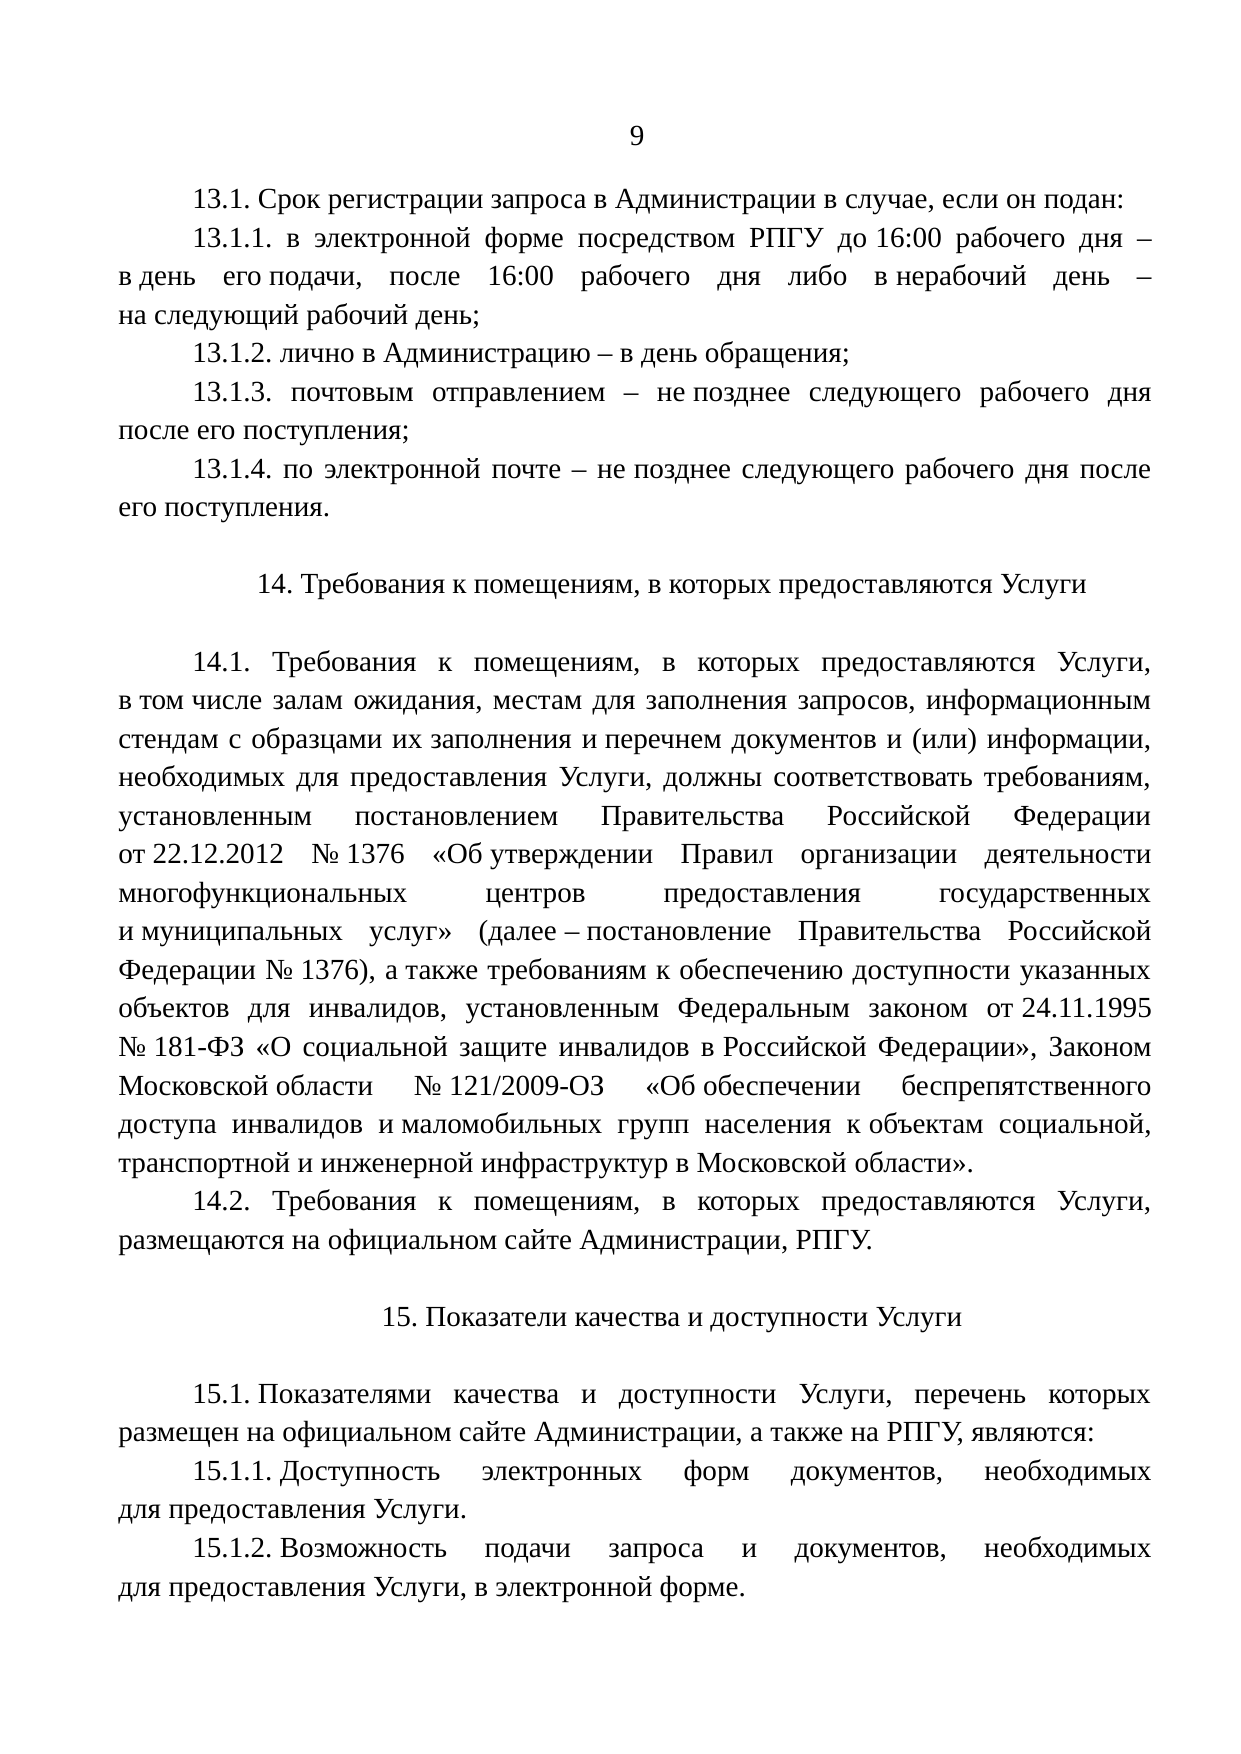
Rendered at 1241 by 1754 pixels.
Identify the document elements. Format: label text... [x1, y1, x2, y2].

text 13.1.3. почтовым отправлением – не позднее следующего рабочего дня после его поступления; [118, 374, 1152, 446]
subtitle 15. Показатели качества и доступности Услуги [118, 1299, 1152, 1332]
text 15.1.2. Возможность подачи запроса и документов, необходимых для предоставления Услуги, в электронной форме. [118, 1530, 1152, 1602]
text 14.1. Требования к помещениям, в которых предоставляются Услуги, в том числе залам ожидания, местам для заполнения запросов, информационным стендам с образцами их заполнения и перечнем документов и (или) информации, необходимых для предоставления Услуги, должны соответствовать требованиям, установленным постановлением Правительства Российской Федерации от 22.12.2012 № 1376 «Об утверждении Правил организации деятельности многофункциональных центров предоставления государственных и муниципальных услуг» (далее – постановление Правительства Российской Федерации № 1376), а также требованиям к обеспечению доступности указанных объектов для инвалидов, установленным Федеральным законом от 24.11.1995 № 181-ФЗ «О социальной защите инвалидов в Российской Федерации», Законом Московской области № 121/2009-ОЗ «Об обеспечении беспрепятственного доступа инвалидов и маломобильных групп населения к объектам социальной, транспортной и инженерной инфраструктур в Московской области». [118, 644, 1152, 1178]
text 13.1.2. лично в Администрацию – в день обращения; [118, 335, 1152, 369]
text 14.2. Требования к помещениям, в которых предоставляются Услуги, размещаются на официальном сайте Администрации, РПГУ. [118, 1183, 1152, 1255]
subtitle 14. Требования к помещениям, в которых предоставляются Услуги [118, 567, 1152, 600]
text 13.1. Срок регистрации запроса в Администрации в случае, если он подан: [118, 181, 1152, 215]
text 15.1.1. Доступность электронных форм документов, необходимых для предоставления Услуги. [118, 1453, 1152, 1525]
text 13.1.4. по электронной почте – не позднее следующего рабочего дня после его поступления. [118, 451, 1152, 523]
text 15.1. Показателями качества и доступности Услуги, перечень которых размещен на официальном сайте Администрации, а также на РПГУ, являются: [118, 1376, 1152, 1448]
text 13.1.1. в электронной форме посредством РПГУ до 16:00 рабочего дня – в день его подачи, после 16:00 рабочего дня либо в нерабочий день – на следующий рабочий день; [118, 220, 1152, 330]
